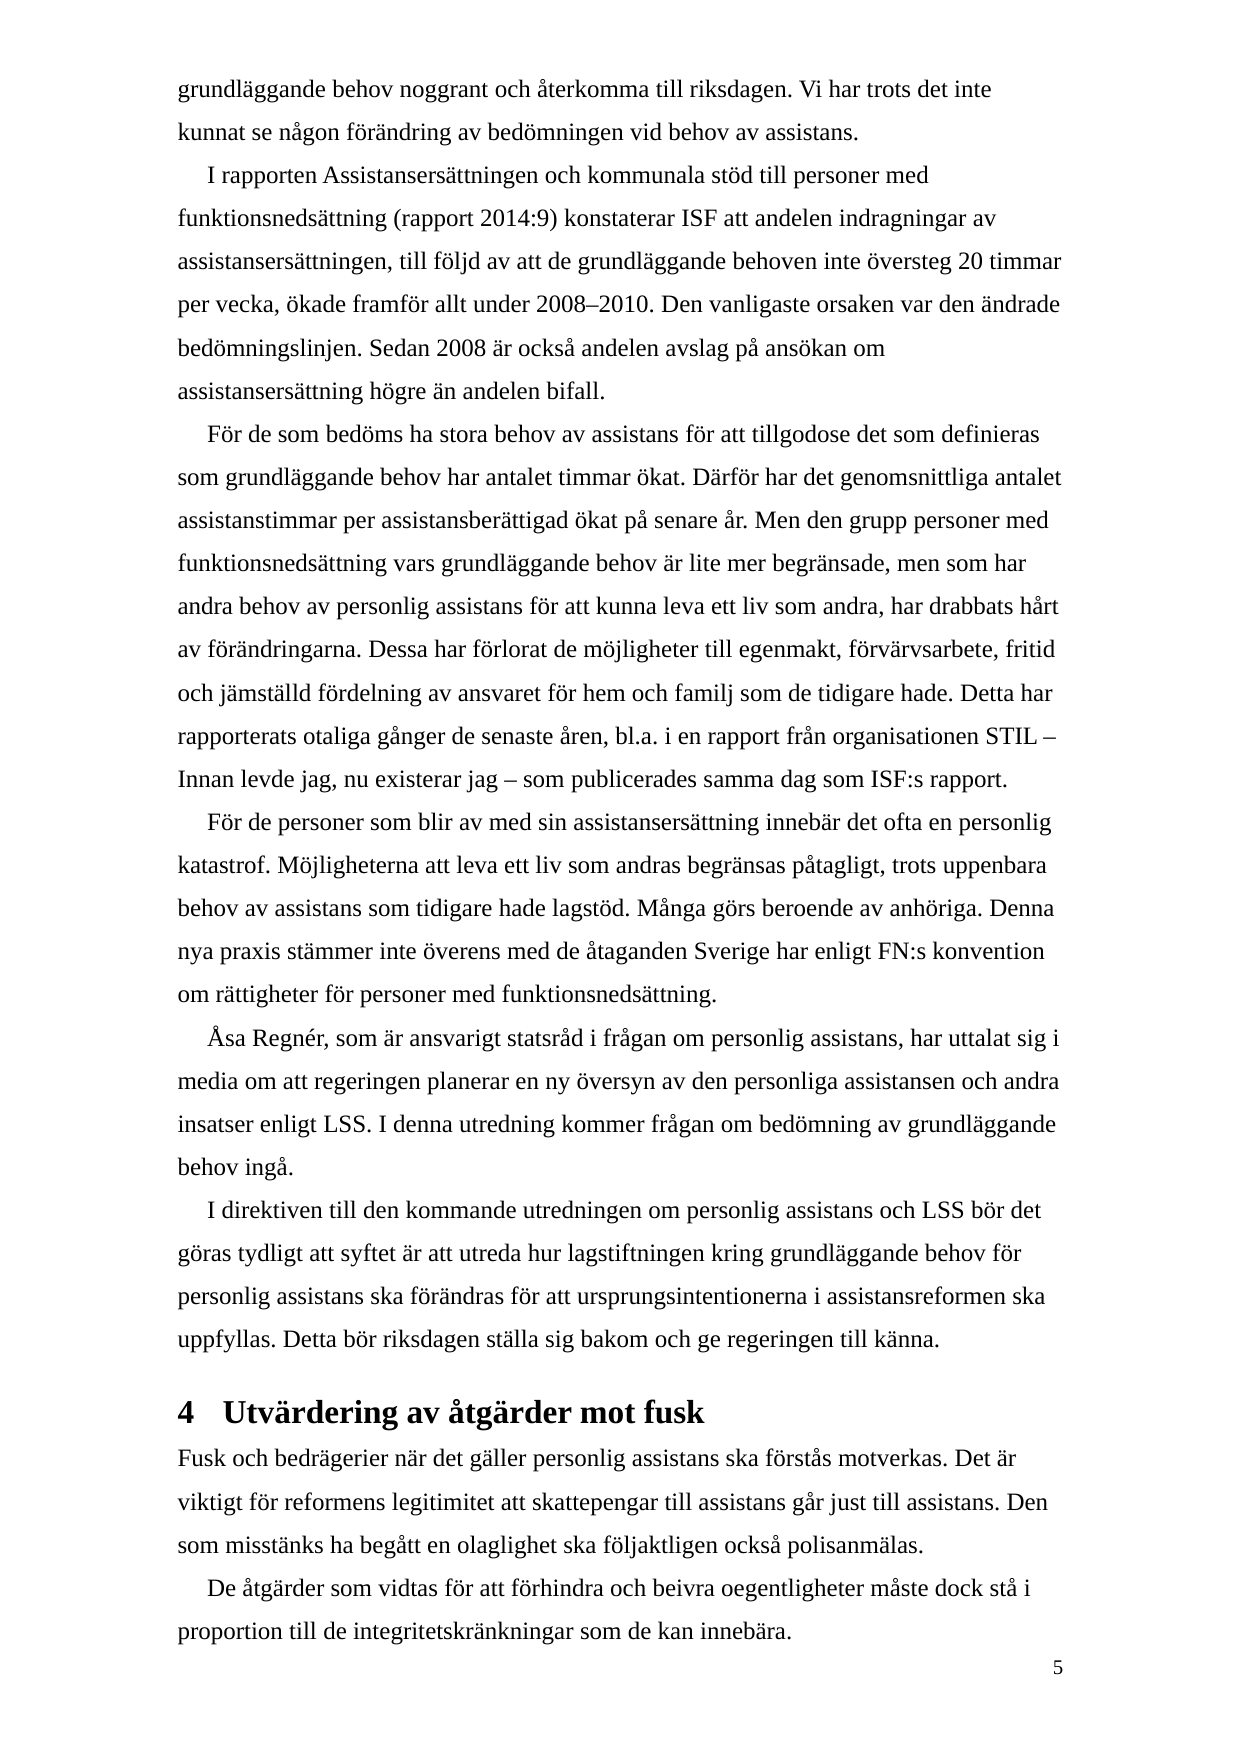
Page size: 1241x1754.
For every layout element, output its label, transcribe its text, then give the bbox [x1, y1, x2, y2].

text Fusk och bedrägerier när det gäller personlig assistans ska förstås motverkas. Det är viktigt för reformens legitimitet att skattepengar till assistans går just till assistans. Den som misstänks ha begått en olaglighet ska följaktligen också polisanmälas. [177, 1443, 1063, 1558]
text För de som bedöms ha stora behov av assistans för att tillgodose det som definieras som grundläggande behov har antalet timmar ökat. Därför har det genomsnittliga antalet assistanstimmar per assistansberättigad ökat på senare år. Men den grupp personer med funktionsnedsättning vars grundläggande behov är lite mer begränsade, men som har andra behov av personlig assistans för att kunna leva ett liv som andra, har drabbats hårt av förändringarna. Dessa har förlorat de möjligheter till egenmakt, förvärvsarbete, fritid och jämställd fördelning av ansvaret för hem och familj som de tidigare hade. Detta har rapporterats otaliga gånger de senaste åren, bl.a. i en rapport från organisationen STIL – Innan levde jag, nu existerar jag – som publicerades samma dag som ISF:s rapport. [177, 419, 1063, 793]
text I direktiven till den kommande utredningen om personlig assistans och LSS bör det göras tydligt att syftet är att utreda hur lagstiftningen kring grundläggande behov för personlig assistans ska förändras för att ursprungsintentionerna i assistansreformen ska uppfyllas. Detta bör riksdagen ställa sig bakom och ge regeringen till känna. [177, 1195, 1063, 1353]
text De åtgärder som vidtas för att förhindra och beivra oegentligheter måste dock stå i proportion till de integritetskränkningar som de kan innebära. [177, 1573, 1063, 1645]
subtitle Utvärdering av åtgärder mot fusk [177, 1393, 1063, 1431]
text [177, 74, 1063, 146]
text För de personer som blir av med sin assistansersättning innebär det ofta en personlig katastrof. Möjligheterna att leva ett liv som andras begränsas påtagligt, trots uppenbara behov av assistans som tidigare hade lagstöd. Många görs beroende av anhöriga. Denna nya praxis stämmer inte överens med de åtaganden Sverige har enligt FN:s konvention om rättigheter för personer med funktionsnedsättning. [177, 807, 1063, 1008]
text I rapporten Assistansersättningen och kommunala stöd till personer med funktionsnedsättning (rapport 2014:9) konstaterar ISF att andelen indragningar av assistansersättningen, till följd av att de grundläggande behoven inte översteg 20 timmar per vecka, ökade framför allt under 2008–2010. Den vanligaste orsaken var den ändrade bedömningslinjen. Sedan 2008 är också andelen avslag på ansökan om assistansersättning högre än andelen bifall. [177, 160, 1063, 404]
text Åsa Regnér, som är ansvarigt statsråd i frågan om personlig assistans, har uttalat sig i media om att regeringen planerar en ny översyn av den personliga assistansen och andra insatser enligt LSS. I denna utredning kommer frågan om bedömning av grundläggande behov ingå. [177, 1023, 1063, 1181]
